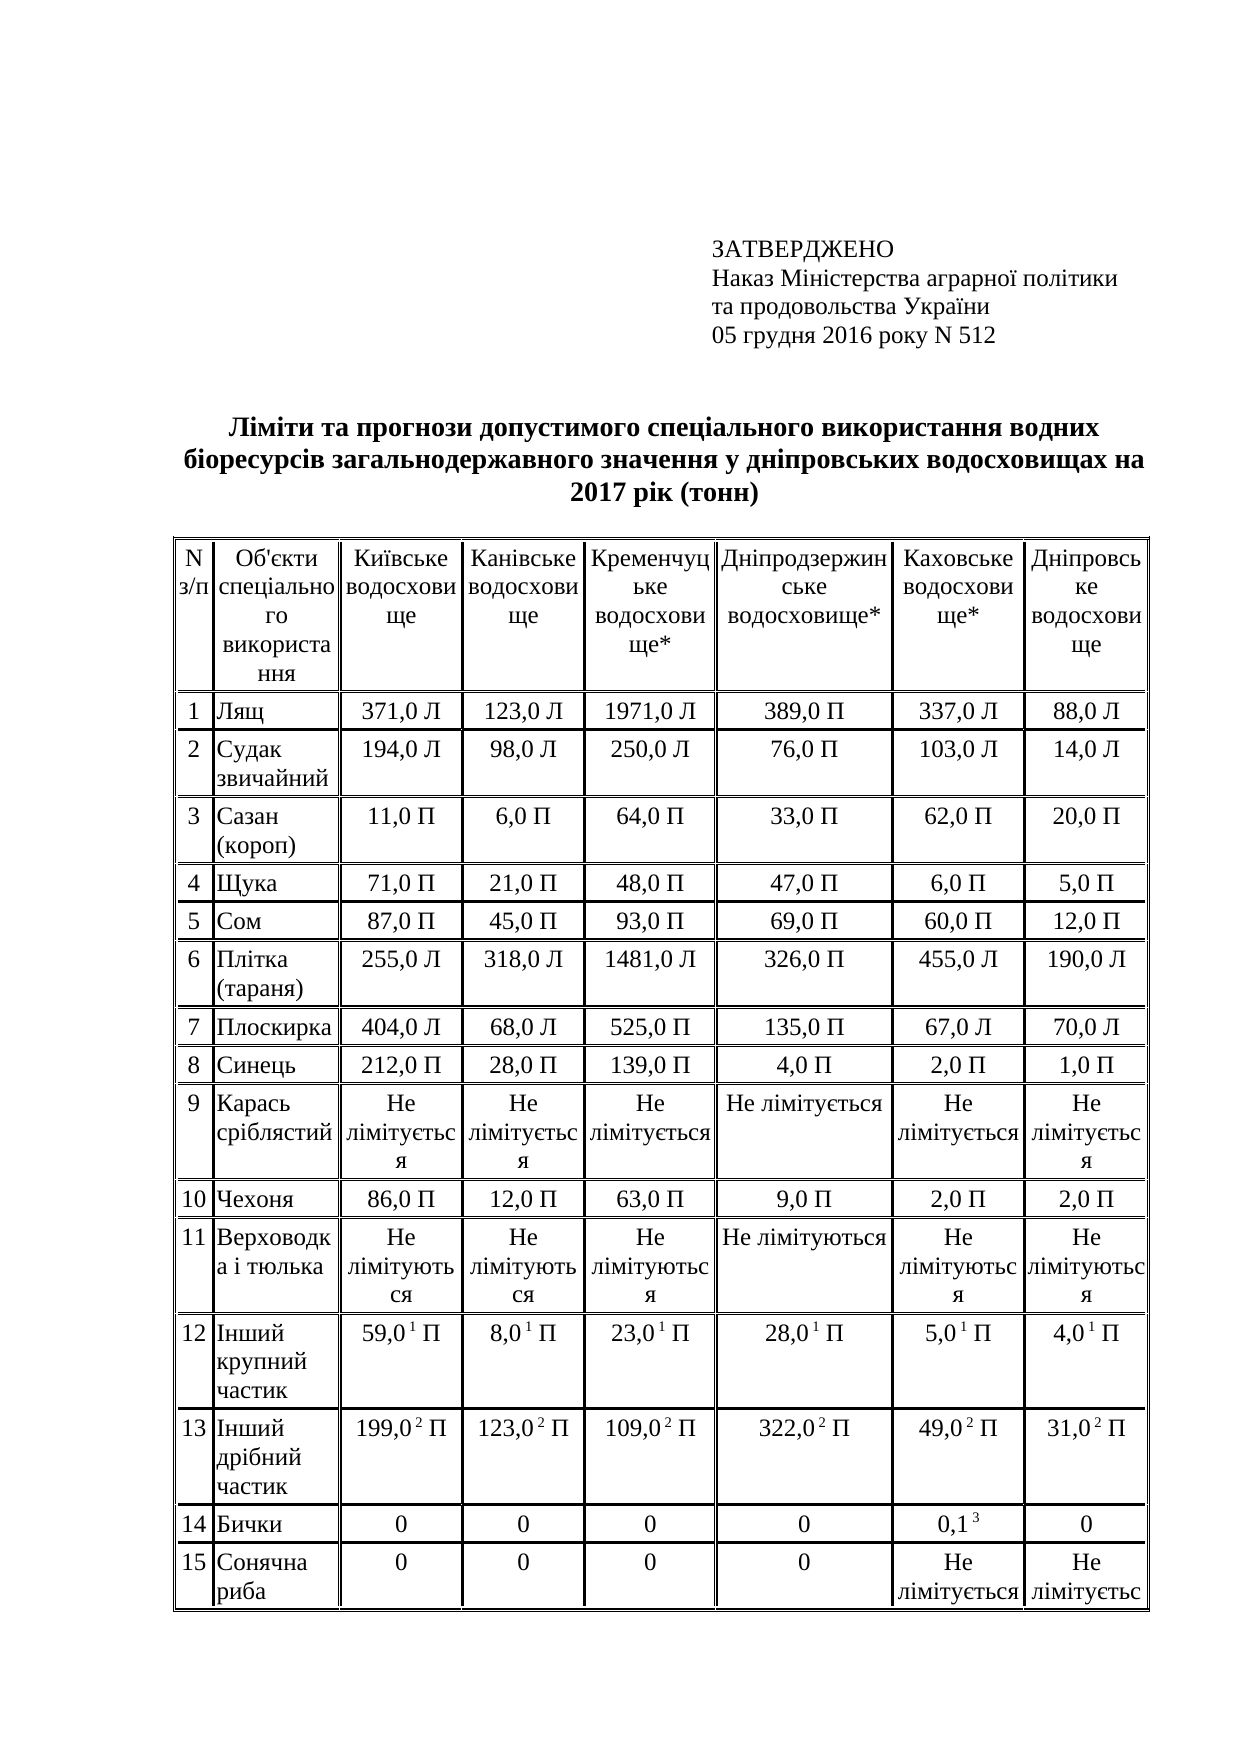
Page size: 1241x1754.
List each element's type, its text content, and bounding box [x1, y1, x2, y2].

table_cell 70,0 Л [1026, 1005, 1147, 1043]
table_cell Не лімітуються [894, 1219, 1023, 1311]
table_cell Не лімітується [586, 1085, 714, 1177]
table_header Канівське водосховище [462, 540, 584, 689]
table_header Об'єкти спеціального використання [213, 538, 340, 689]
table_cell 1481,0 Л [586, 942, 714, 1005]
table_cell 6 [176, 938, 212, 1005]
table_cell 9 [174, 1082, 213, 1177]
table_header ЗАТВЕРДЖЕНО Наказ Міністерства аграрної політики та продовольства України 05 грудня 2016 року N 512 [709, 231, 1147, 352]
table_cell 3 [174, 795, 213, 862]
table_cell 212,0 П [342, 1047, 461, 1082]
table_cell 2 [174, 728, 212, 795]
table_cell 21,0 П [464, 865, 583, 900]
table_cell 68,0 Л [464, 1009, 583, 1043]
table_cell 12 [176, 1311, 212, 1407]
table_cell 23,0 1 П [586, 1315, 714, 1407]
table_cell 12,0 П [464, 1181, 583, 1216]
table_cell Сонячна риба [213, 1541, 340, 1608]
table_cell 0 [462, 1544, 584, 1608]
subtitle Ліміти та прогнози допустимого спеціального використання водних біоресурсів загальнодержавного значення у дніпровських водосховищах на 2017 рік (тонн) [177, 410, 1152, 507]
table_cell Лящ [215, 693, 338, 728]
table_cell 4 [174, 862, 213, 900]
table_cell 6,0 П [894, 865, 1023, 900]
table_cell 9,0 П [718, 1181, 891, 1216]
table_cell Не лімітуються [464, 1219, 583, 1311]
table_cell 11 [174, 1216, 213, 1311]
table_cell 199,0 2 П [342, 1410, 461, 1503]
table_cell Не лімітуються [586, 1219, 714, 1311]
table_header Кременчуцьке водосховище* [584, 538, 716, 689]
table_header Каховське водосховище* [892, 538, 1024, 689]
table_cell 49,0 2 П [894, 1410, 1023, 1503]
table_cell 71,0 П [342, 865, 461, 900]
table_cell Не лімітується [1024, 1541, 1147, 1608]
table_cell Інший дрібний частик [215, 1410, 338, 1503]
table_cell 190,0 Л [1026, 938, 1147, 1005]
table_cell 371,0 Л [342, 693, 461, 728]
table_cell Щука [215, 865, 338, 900]
table_cell Не лімітуються [1024, 1216, 1148, 1311]
table_cell Не лімітуються [342, 1219, 461, 1311]
table_cell 64,0 П [586, 798, 714, 862]
table_cell 20,0 П [1024, 795, 1148, 862]
table_cell 45,0 П [464, 903, 583, 938]
table_cell 15 [176, 1541, 213, 1608]
table_cell 0 [464, 1506, 583, 1541]
table_cell Не лімітується [342, 1085, 461, 1177]
table_cell 135,0 П [718, 1009, 891, 1043]
table_cell 14,0 Л [1026, 728, 1148, 795]
table_cell Не лімітується [464, 1085, 583, 1177]
table_cell 0 [716, 1544, 892, 1608]
table_cell 86,0 П [342, 1181, 461, 1216]
table_cell Плітка (тараня) [215, 942, 338, 1005]
table_cell 63,0 П [586, 1181, 714, 1216]
table_cell Не лімітується [892, 1544, 1024, 1608]
table_cell 389,0 П [718, 693, 891, 728]
table_cell 2,0 П [1026, 1178, 1147, 1216]
table_cell Карась сріблястий [215, 1085, 338, 1177]
table_cell 0 [586, 1506, 714, 1541]
table_cell 0 [718, 1506, 891, 1541]
table_cell 404,0 Л [342, 1009, 461, 1043]
table_cell 87,0 П [342, 903, 461, 938]
table_cell Чехоня [215, 1181, 338, 1216]
table_cell 0 [584, 1541, 716, 1608]
table_cell 8,0 1 П [464, 1315, 583, 1407]
table_cell 255,0 Л [342, 942, 461, 1005]
table_cell 139,0 П [586, 1047, 714, 1082]
table_cell Не лімітуються [718, 1219, 891, 1311]
table_cell 8 [176, 1044, 212, 1082]
table_cell 31,0 2 П [1026, 1407, 1147, 1503]
table_cell 4,0 1 П [1026, 1311, 1147, 1407]
table_cell 33,0 П [718, 798, 891, 862]
table_cell 103,0 Л [894, 731, 1023, 795]
table_cell 60,0 П [894, 903, 1023, 938]
table_cell 5 [176, 900, 212, 938]
table_cell 250,0 Л [586, 731, 714, 795]
table_header Дніпровське водосховище [1024, 540, 1147, 689]
table_cell Сазан (короп) [215, 798, 338, 862]
table_cell 93,0 П [586, 903, 714, 938]
table_cell 0,1 3 [894, 1506, 1023, 1541]
table_cell 48,0 П [586, 865, 714, 900]
table_cell 1971,0 Л [586, 693, 714, 728]
table_cell 11,0 П [342, 798, 461, 862]
table_cell 0 [1026, 1503, 1148, 1541]
table_cell 98,0 Л [464, 731, 583, 795]
table_cell 123,0 2 П [464, 1410, 583, 1503]
table_cell 455,0 Л [894, 942, 1023, 1005]
table_cell 123,0 Л [464, 693, 583, 728]
table_cell 14 [174, 1503, 212, 1541]
table_cell 4,0 П [718, 1047, 891, 1082]
table_cell Судак звичайний [215, 731, 338, 795]
table_cell 0 [342, 1506, 461, 1541]
table_header Дніпродзержинське водосховище* [716, 540, 892, 689]
table_cell 28,0 1 П [718, 1315, 891, 1407]
table_cell 322,0 2 П [718, 1410, 891, 1503]
table_cell 1 [176, 690, 212, 728]
table_cell 326,0 П [718, 942, 891, 1005]
table_cell 5,0 П [1024, 862, 1148, 900]
table_cell 2,0 П [894, 1047, 1023, 1082]
table_header Київське водосховище [340, 538, 462, 689]
table_cell 59,0 1 П [342, 1315, 461, 1407]
table_cell Інший крупний частик [215, 1315, 338, 1407]
table_cell 318,0 Л [464, 942, 583, 1005]
table_cell 525,0 П [586, 1009, 714, 1043]
table_cell 1,0 П [1026, 1044, 1147, 1082]
table_cell 0 [340, 1544, 462, 1608]
table_cell Не лімітується [718, 1085, 891, 1177]
table_cell Не лімітується [1024, 1082, 1148, 1177]
table_cell Верховодка і тюлька [215, 1219, 338, 1311]
table_cell 67,0 Л [894, 1009, 1023, 1043]
table_cell Бички [215, 1506, 338, 1541]
table_cell 62,0 П [894, 798, 1023, 862]
table_cell 47,0 П [718, 865, 891, 900]
table_cell 76,0 П [718, 731, 891, 795]
table_cell 10 [176, 1178, 212, 1216]
table_cell Сом [215, 903, 338, 938]
table_cell 109,0 2 П [586, 1410, 714, 1503]
table_cell Синець [215, 1047, 338, 1082]
table_cell 7 [176, 1005, 212, 1043]
table_cell 2,0 П [894, 1181, 1023, 1216]
table_cell 194,0 Л [342, 731, 461, 795]
table_header N з/п [176, 540, 213, 689]
table_cell 13 [176, 1407, 212, 1503]
table_cell 69,0 П [718, 903, 891, 938]
table_cell Не лімітується [894, 1085, 1023, 1177]
table_cell Плоскирка [215, 1009, 338, 1043]
table_cell 88,0 Л [1026, 690, 1147, 728]
table_cell 5,0 1 П [894, 1315, 1023, 1407]
table_cell 6,0 П [464, 798, 583, 862]
table_cell 28,0 П [464, 1047, 583, 1082]
table_cell 337,0 Л [894, 693, 1023, 728]
table_cell 12,0 П [1026, 900, 1147, 938]
